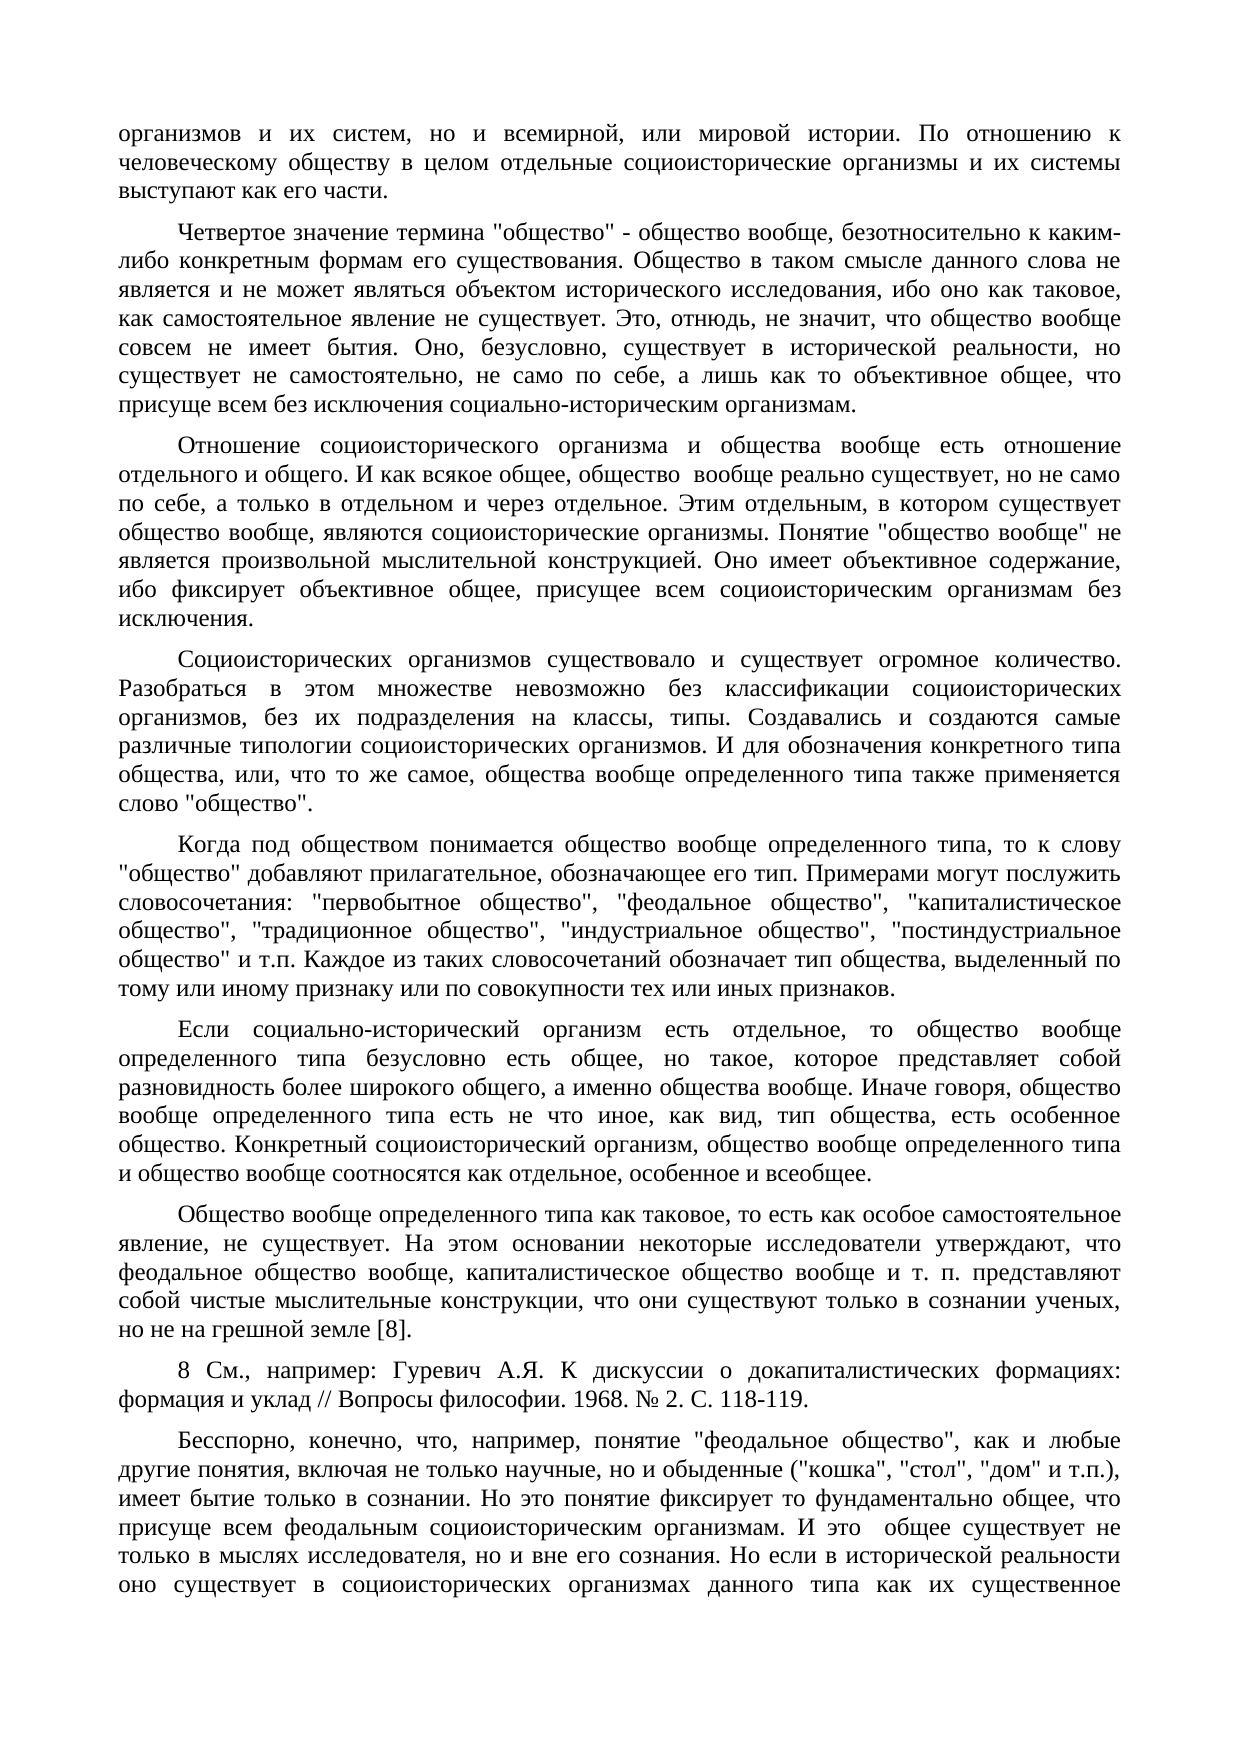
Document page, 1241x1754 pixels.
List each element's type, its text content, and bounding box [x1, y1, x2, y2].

text Отношение социоисторического организма и общества вообще есть отношение отдельного и общего. И как всякое общее, общество вообще реально существует, но не само по себе, а только в отдельном и через отдельное. Этим отдельным, в котором существует общество вообще, являются социоисторические организмы. Понятие "общество вообще" не является произвольной мыслительной конструкцией. Оно имеет объективное содержание, ибо фиксирует объективное общее, присущее всем социоисторическим организмам без исключения. [118, 431, 1122, 632]
text Четвертое значение термина "общество" - общество вообще, безотносительно к каким-либо конкретным формам его существования. Общество в таком смысле данного слова не является и не может являться объектом исторического исследования, ибо оно как таковое, как самостоятельное явление не существует. Это, отнюдь, не значит, что общество вообще совсем не имеет бытия. Оно, безусловно, существует в исторической реальности, но существует не самостоятельно, не само по себе, а лишь как то объективное общее, что присуще всем без исключения социально-историческим организмам. [118, 217, 1122, 418]
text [118, 1426, 1122, 1598]
text Когда под обществом понимается общество вообще определенного типа, то к слову "общество" добавляют прилагательное, обозначающее его тип. Примерами могут послужить словосочетания: "первобытное общество", "феодальное общество", "капиталистическое общество", "традиционное общество", "индустриальное общество", "постиндустриальное общество" и т.п. Каждое из таких словосочетаний обозначает тип общества, выделенный по тому или иному признаку или по совокупности тех или иных признаков. [118, 829, 1122, 1002]
text Общество вообще определенного типа как таковое, то есть как особое самостоятельное явление, не существует. На этом основании некоторые исследователи утверждают, что феодальное общество вообще, капиталистическое общество вообще и т. п. представляют собой чистые мыслительные конструкции, что они существуют только в сознании ученых, но не на грешной земле [8]. [118, 1199, 1122, 1343]
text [118, 118, 1122, 204]
text Если социально-исторический организм есть отдельное, то общество вообще определенного типа безусловно есть общее, но такое, которое представляет собой разновидность более широкого общего, а именно общества вообще. Иначе говоря, общество вообще определенного типа есть не что иное, как вид, тип общества, есть особенное общество. Конкретный социоисторический организм, общество вообще определенного типа и общество вообще соотносятся как отдельное, особенное и всеобщее. [118, 1014, 1122, 1187]
text Социоисторических организмов существовало и существует огромное количество. Разобраться в этом множестве невозможно без классификации социоисторических организмов, без их подразделения на классы, типы. Создавались и создаются самые различные типологии социоисторических организмов. И для обозначения конкретного типа общества, или, что то же самое, общества вообще определенного типа также применяется слово "общество". [118, 644, 1122, 817]
text 8 См., например: Гуревич А.Я. К дискуссии о докапиталистических формациях: формация и уклад // Вопросы философии. 1968. № 2. С. 118-119. [118, 1356, 1122, 1413]
